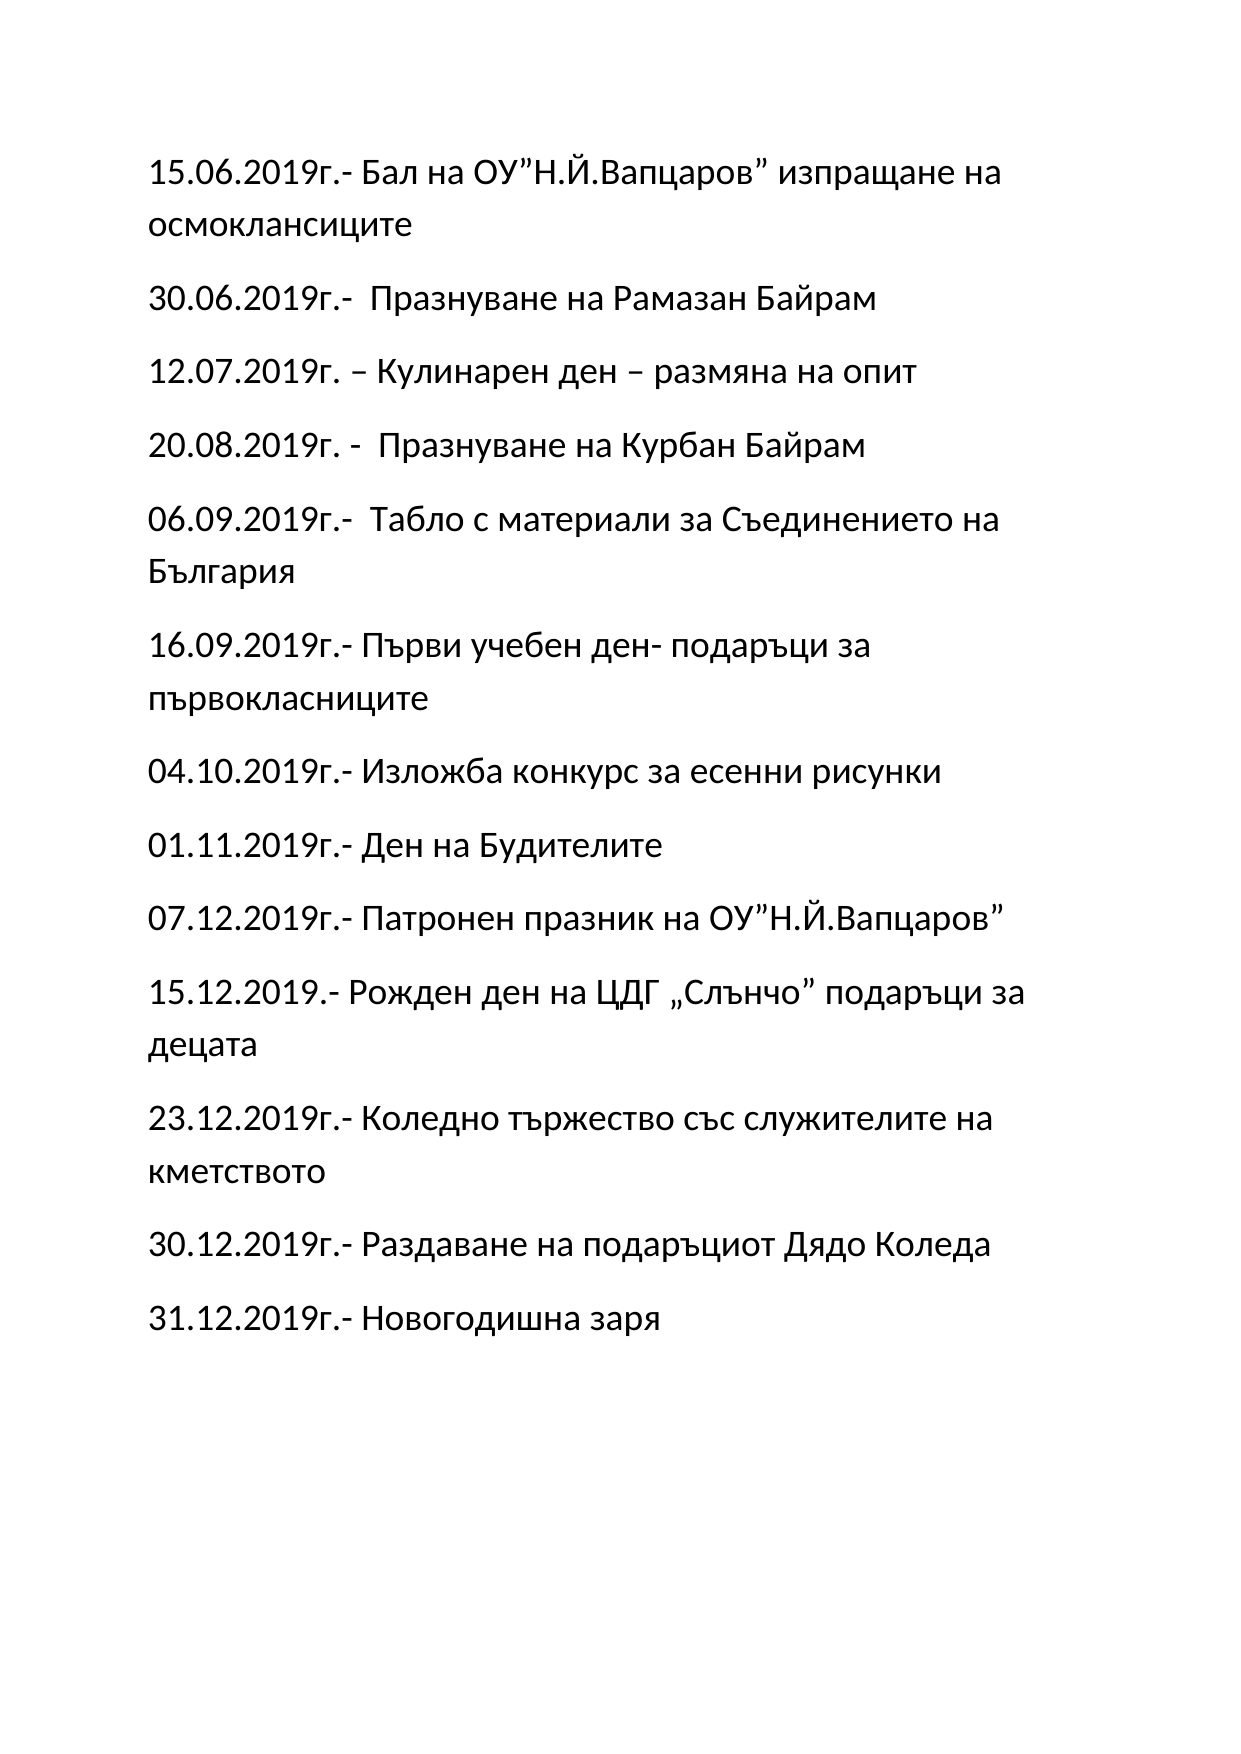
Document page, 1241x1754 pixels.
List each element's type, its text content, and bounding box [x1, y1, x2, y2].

text 07.12.2019г.- Патронен празник на ОУ”Н.Й.Вапцаров” [148, 894, 1093, 940]
text 12.07.2019г. – Кулинарен ден – размяна на опит [148, 347, 1093, 393]
text 16.09.2019г.- Първи учебен ден- подаръци за първокласниците [148, 621, 1093, 719]
text 01.11.2019г.- Ден на Будителите [148, 821, 1093, 866]
text 23.12.2019г.- Коледно тържество със служителите на кметството [148, 1094, 1093, 1192]
text 20.08.2019г. - Празнуване на Курбан Байрам [148, 421, 1093, 467]
text 30.06.2019г.- Празнуване на Рамазан Байрам [148, 274, 1093, 320]
text 15.12.2019.- Рожден ден на ЦДГ „Слънчо” подаръци за децата [148, 968, 1093, 1066]
text 30.12.2019г.- Раздаване на подаръциот Дядо Коледа [148, 1220, 1093, 1266]
text 31.12.2019г.- Новогодишна заря [148, 1294, 1093, 1339]
text 06.09.2019г.- Табло с материали за Съединението на България [148, 494, 1093, 593]
text 04.10.2019г.- Изложба конкурс за есенни рисунки [148, 747, 1093, 793]
text 15.06.2019г.- Бал на ОУ”Н.Й.Вапцаров” изпращане на осмоклансиците [148, 148, 1093, 246]
